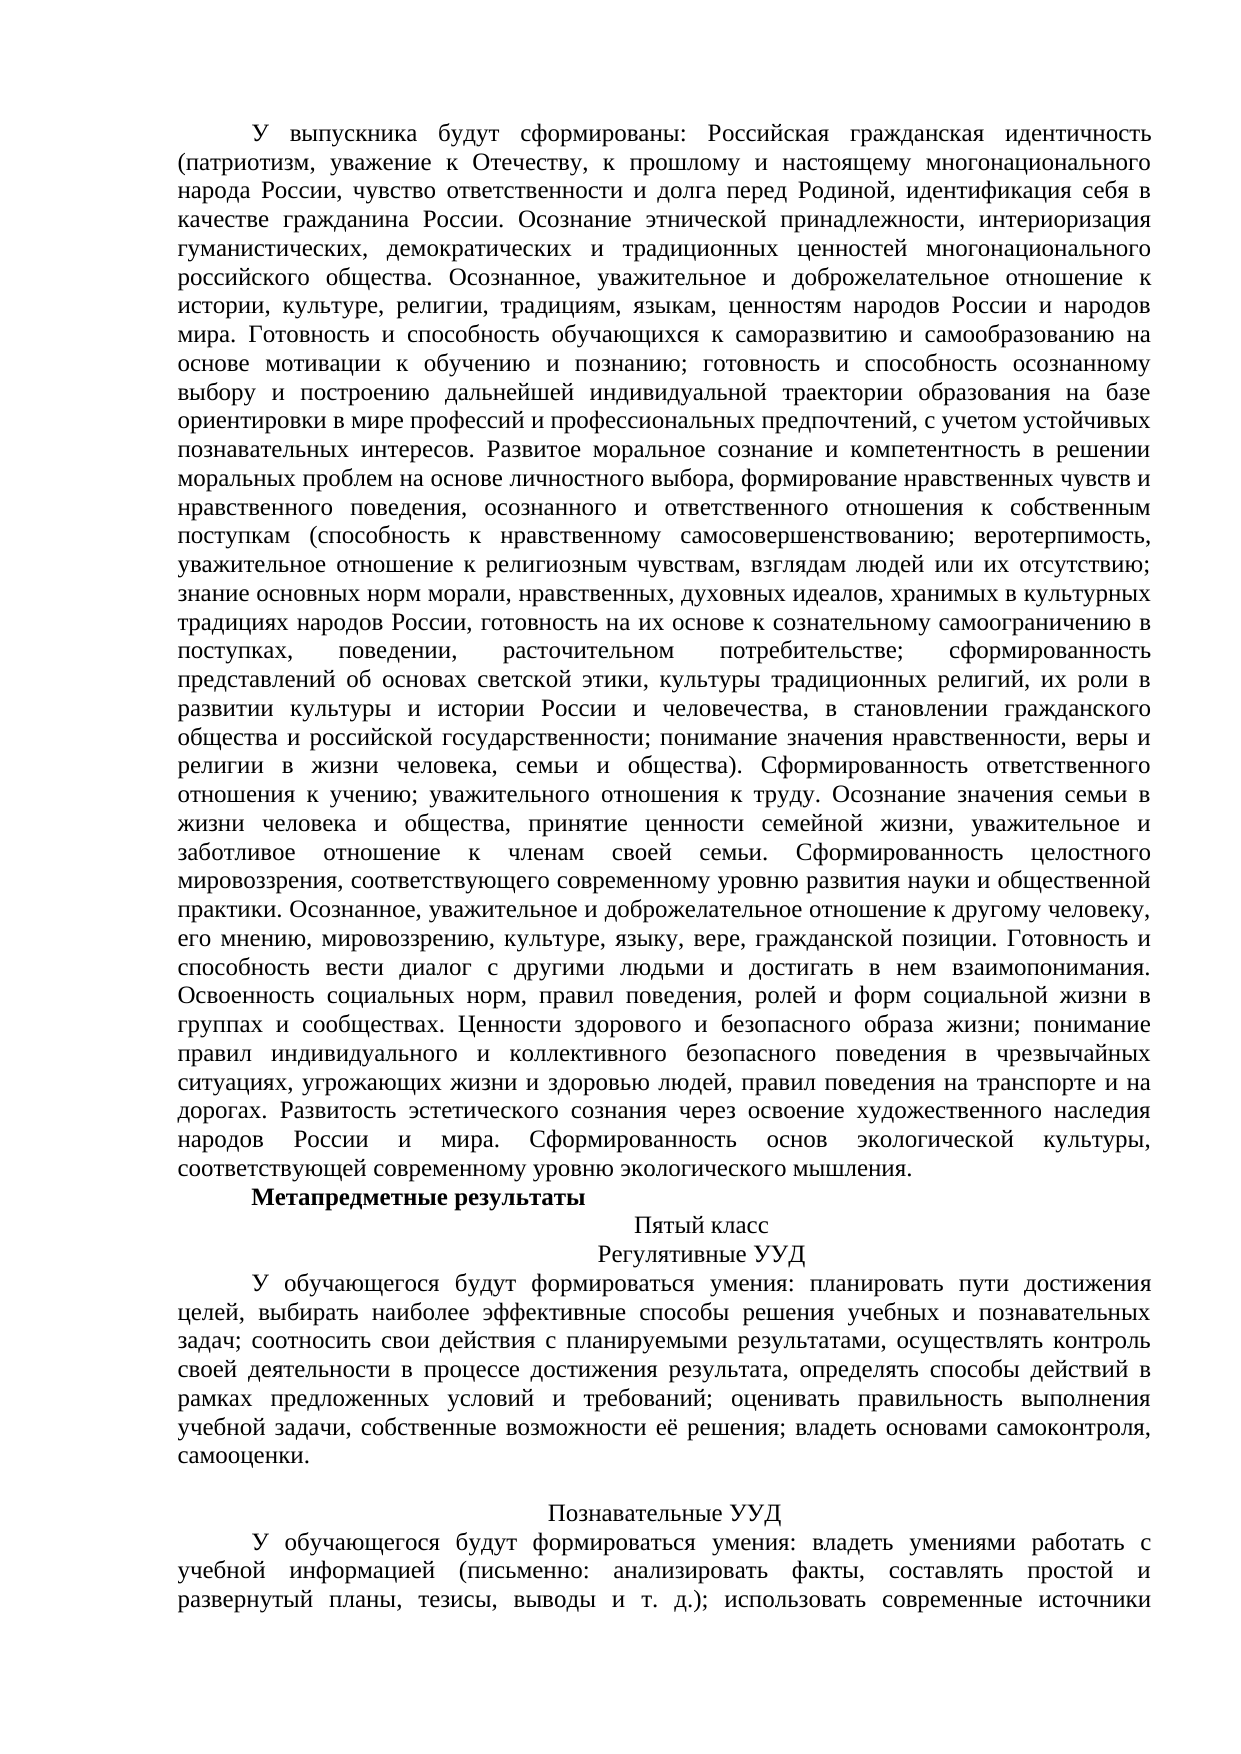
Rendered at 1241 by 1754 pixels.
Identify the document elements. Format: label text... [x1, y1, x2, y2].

text Регулятивные УУД [177, 1239, 1152, 1268]
text Метапредметные результаты [177, 1182, 1152, 1211]
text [177, 1527, 1152, 1613]
text Пятый класс [177, 1211, 1152, 1239]
text Познавательные УУД [177, 1498, 1152, 1527]
text У выпускника будут сформированы: Российская гражданская идентичность (патриотизм, уважение к Отечеству, к прошлому и настоящему многонационального народа России, чувство ответственности и долга перед Родиной, идентификация себя в качестве гражданина России. Осознание этнической принадлежности, интериоризация гуманистических, демократических и традиционных ценностей многонационального российского общества. Осознанное, уважительное и доброжелательное отношение к истории, культуре, религии, традициям, языкам, ценностям народов России и народов мира. Готовность и способность обучающихся к саморазвитию и самообразованию на основе мотивации к обучению и познанию; готовность и способность осознанному выбору и построению дальнейшей индивидуальной траектории образования на базе ориентировки в мире профессий и профессиональных предпочтений, с учетом устойчивых познавательных интересов. Развитое моральное сознание и компетентность в решении моральных проблем на основе личностного выбора, формирование нравственных чувств и нравственного поведения, осознанного и ответственного отношения к собственным поступкам (способность к нравственному самосовершенствованию; веротерпимость, уважительное отношение к религиозным чувствам, взглядам людей или их отсутствию; знание основных норм морали, нравственных, духовных идеалов, хранимых в культурных традициях народов России, готовность на их основе к сознательному самоограничению в поступках, поведении, расточительном потребительстве; сформированность представлений об основах светской этики, культуры традиционных религий, их роли в развитии культуры и истории России и человечества, в становлении гражданского общества и российской государственности; понимание значения нравственности, веры и религии в жизни человека, семьи и общества). Сформированность ответственного отношения к учению; уважительного отношения к труду. Осознание значения семьи в жизни человека и общества, принятие ценности семейной жизни, уважительное и заботливое отношение к членам своей семьи. Сформированность целостного мировоззрения, соответствующего современному уровню развития науки и общественной практики. Осознанное, уважительное и доброжелательное отношение к другому человеку, его мнению, мировоззрению, культуре, языку, вере, гражданской позиции. Готовность и способность вести диалог с другими людьми и достигать в нем взаимопонимания. Освоенность социальных норм, правил поведения, ролей и форм социальной жизни в группах и сообществах. Ценности здорового и безопасного образа жизни; понимание правил индивидуального и коллективного безопасного поведения в чрезвычайных ситуациях, угрожающих жизни и здоровью людей, правил поведения на транспорте и на дорогах. Развитость эстетического сознания через освоение художественного наследия народов России и мира. Сформированность основ экологической культуры, соответствующей современному уровню экологического мышления. [177, 118, 1152, 1182]
